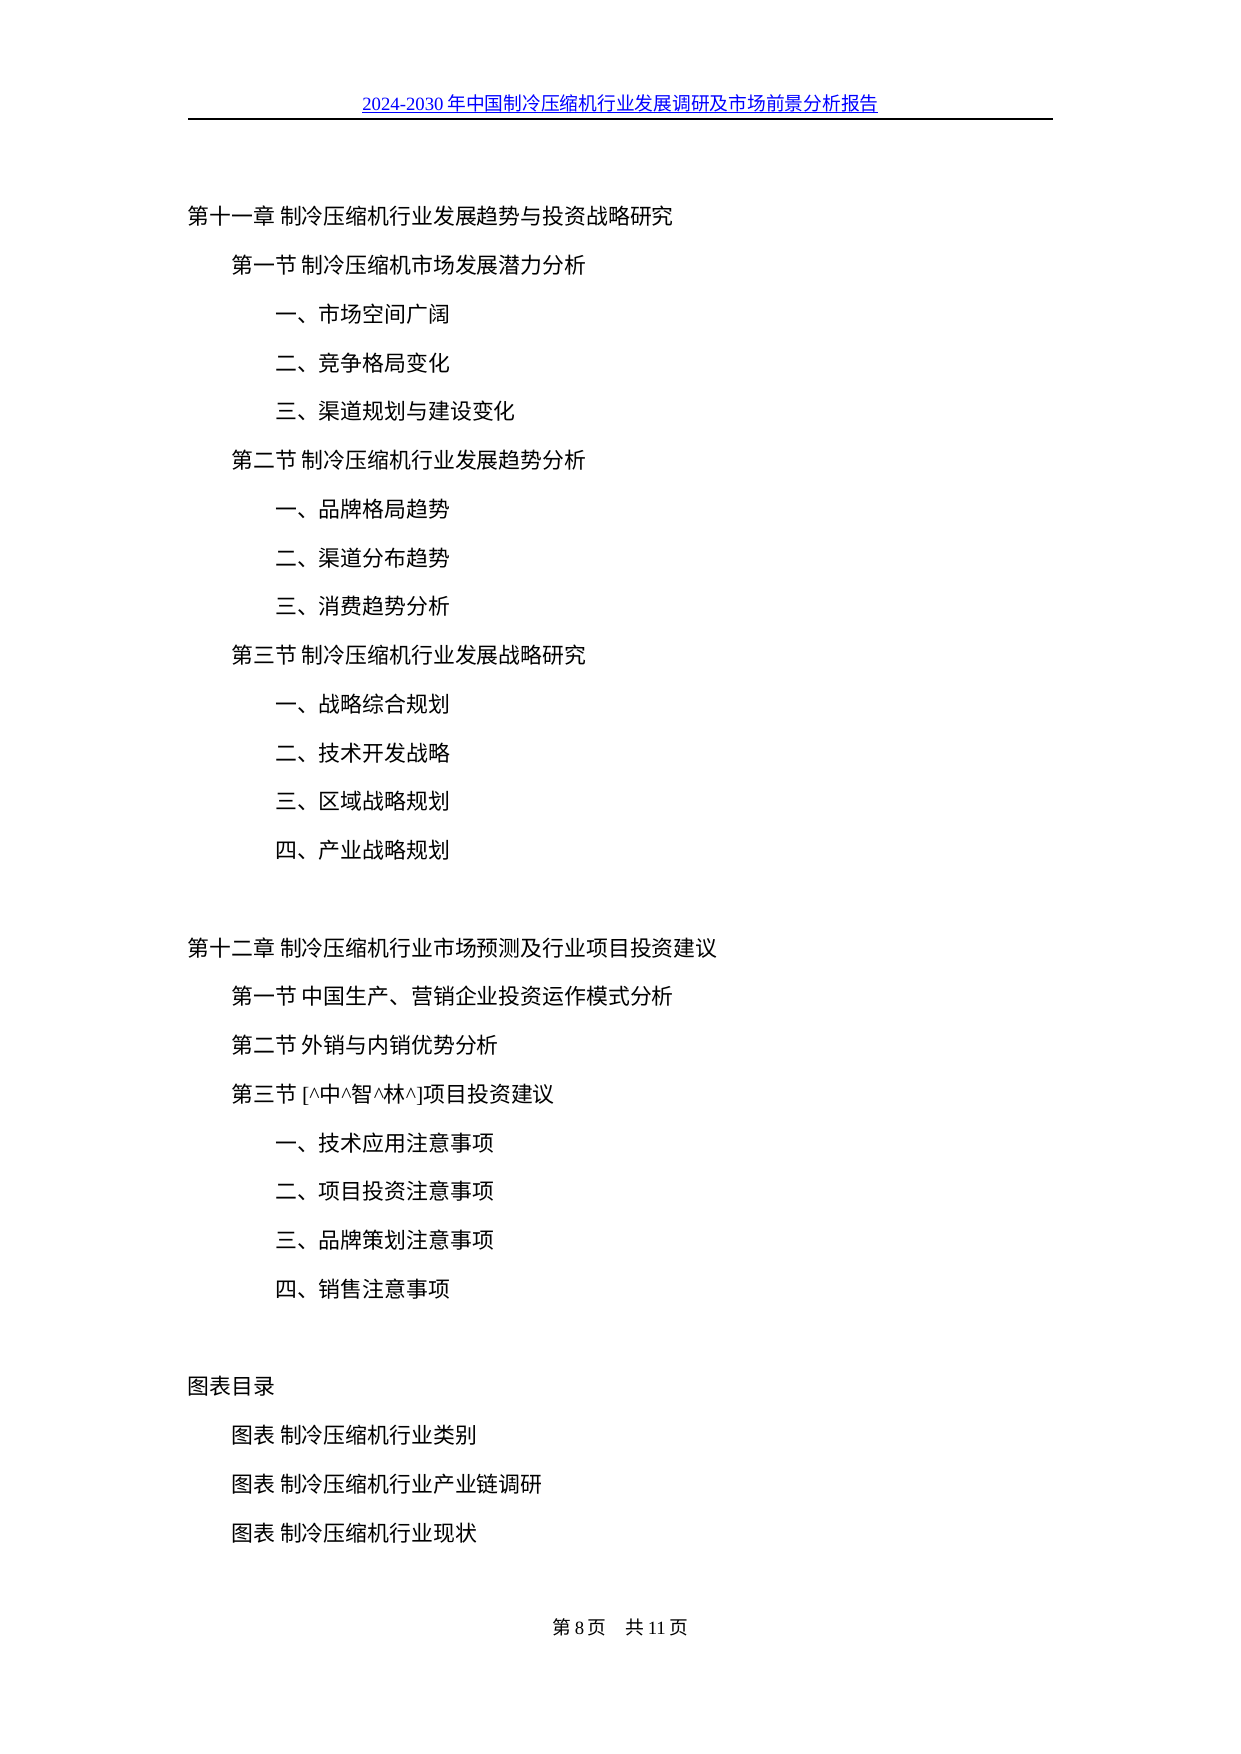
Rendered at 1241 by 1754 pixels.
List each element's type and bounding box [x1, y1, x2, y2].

text [187, 150, 1053, 1548]
